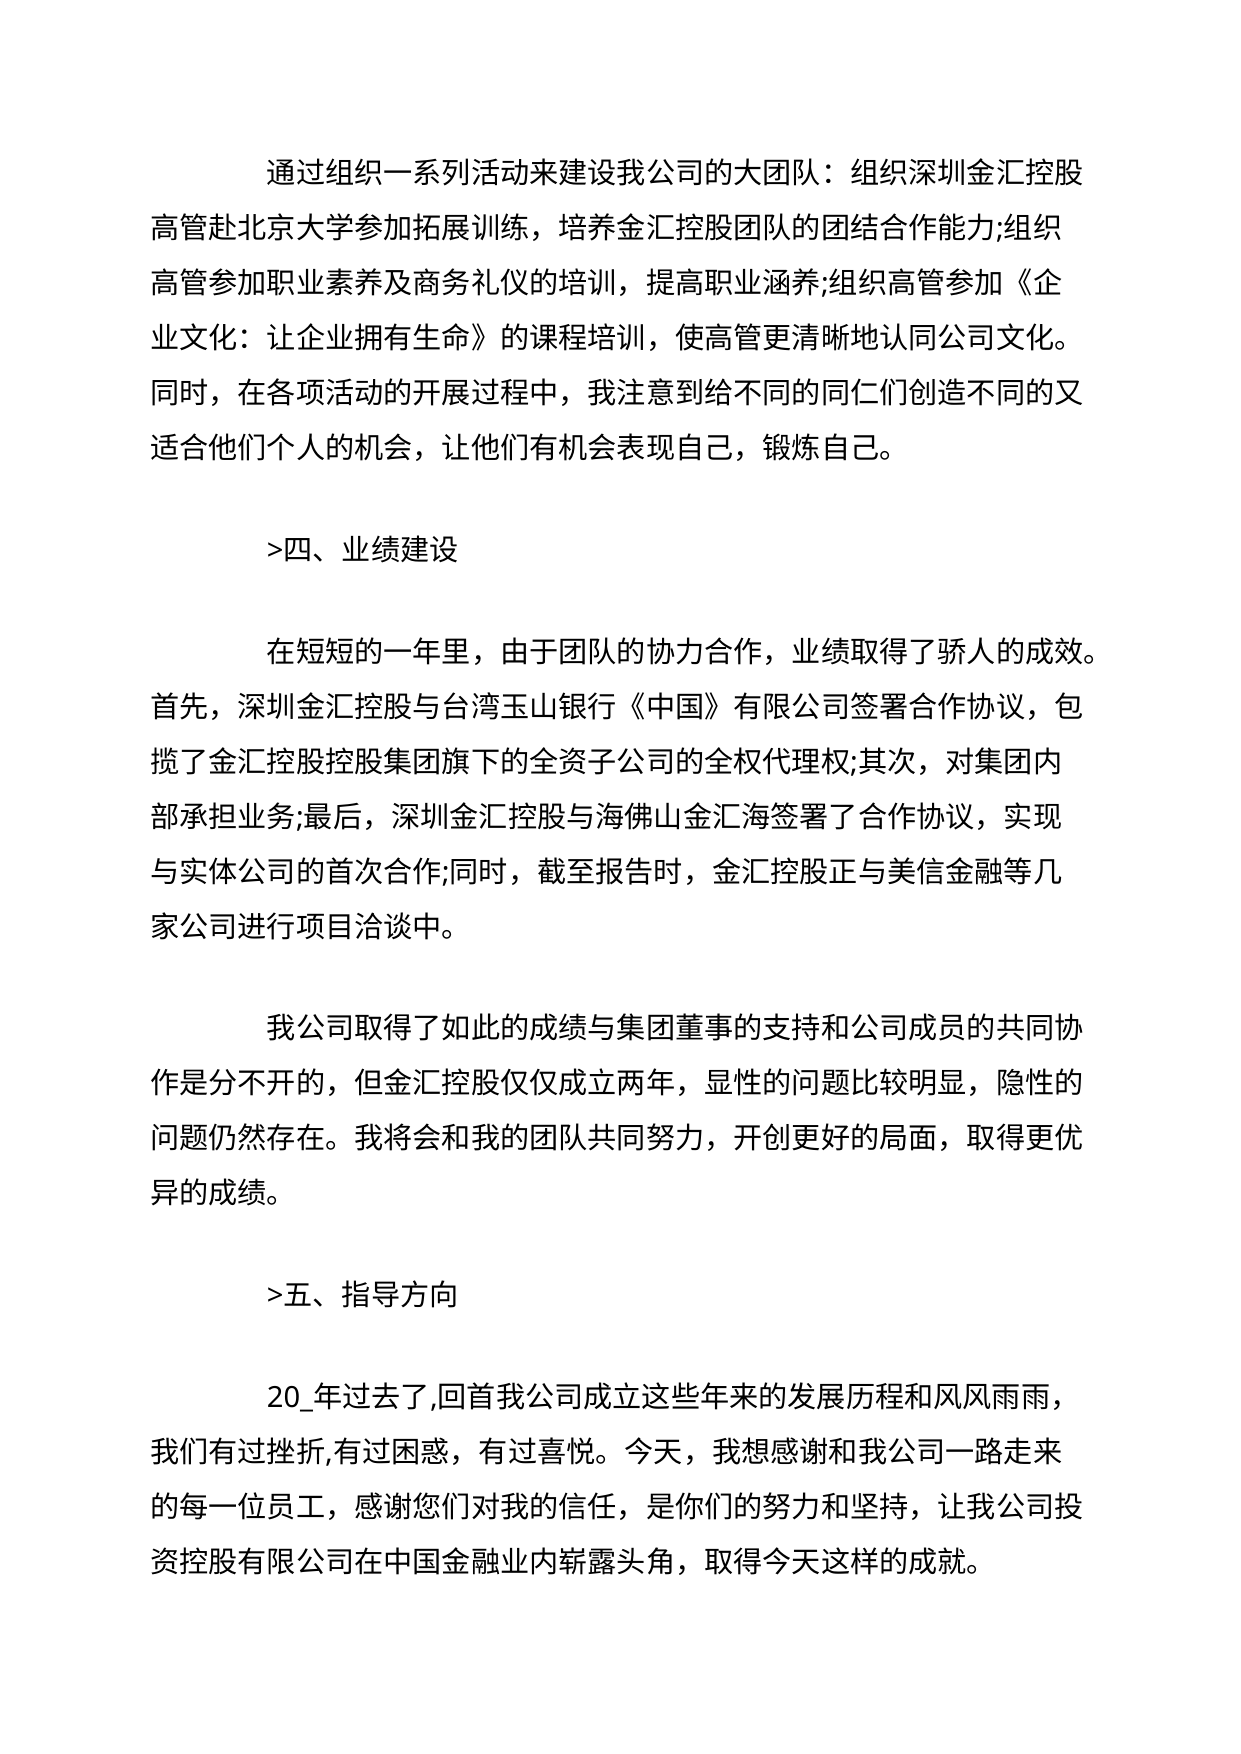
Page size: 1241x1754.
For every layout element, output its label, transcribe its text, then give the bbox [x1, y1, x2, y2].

text >五、指导方向 [150, 1271, 1090, 1314]
text >四、业绩建设 [150, 526, 1090, 569]
text 通过组织一系列活动来建设我公司的大团队：组织深圳金汇控股高管赴北京大学参加拓展训练，培养金汇控股团队的团结合作能力;组织高管参加职业素养及商务礼仪的培训，提高职业涵养;组织高管参加《企业文化：让企业拥有生命》的课程培训，使高管更清晰地认同公司文化。同时，在各项活动的开展过程中，我注意到给不同的同仁们创造不同的又适合他们个人的机会，让他们有机会表现自己，锻炼自己。 [150, 150, 1090, 467]
text 20_年过去了,回首我公司成立这些年来的发展历程和风风雨雨，我们有过挫折,有过困惑，有过喜悦。今天，我想感谢和我公司一路走来的每一位员工，感谢您们对我的信任，是你们的努力和坚持，让我公司投资控股有限公司在中国金融业内崭露头角，取得今天这样的成就。 [150, 1373, 1090, 1581]
text 在短短的一年里，由于团队的协力合作，业绩取得了骄人的成效。首先，深圳金汇控股与台湾玉山银行《中国》有限公司签署合作协议，包揽了金汇控股控股集团旗下的全资子公司的全权代理权;其次，对集团内部承担业务;最后，深圳金汇控股与海佛山金汇海签署了合作协议，实现与实体公司的首次合作;同时，截至报告时，金汇控股正与美信金融等几家公司进行项目洽谈中。 [150, 628, 1090, 946]
text 我公司取得了如此的成绩与集团董事的支持和公司成员的共同协作是分不开的，但金汇控股仅仅成立两年，显性的问题比较明显，隐性的问题仍然存在。我将会和我的团队共同努力，开创更好的局面，取得更优异的成绩。 [150, 1005, 1090, 1212]
